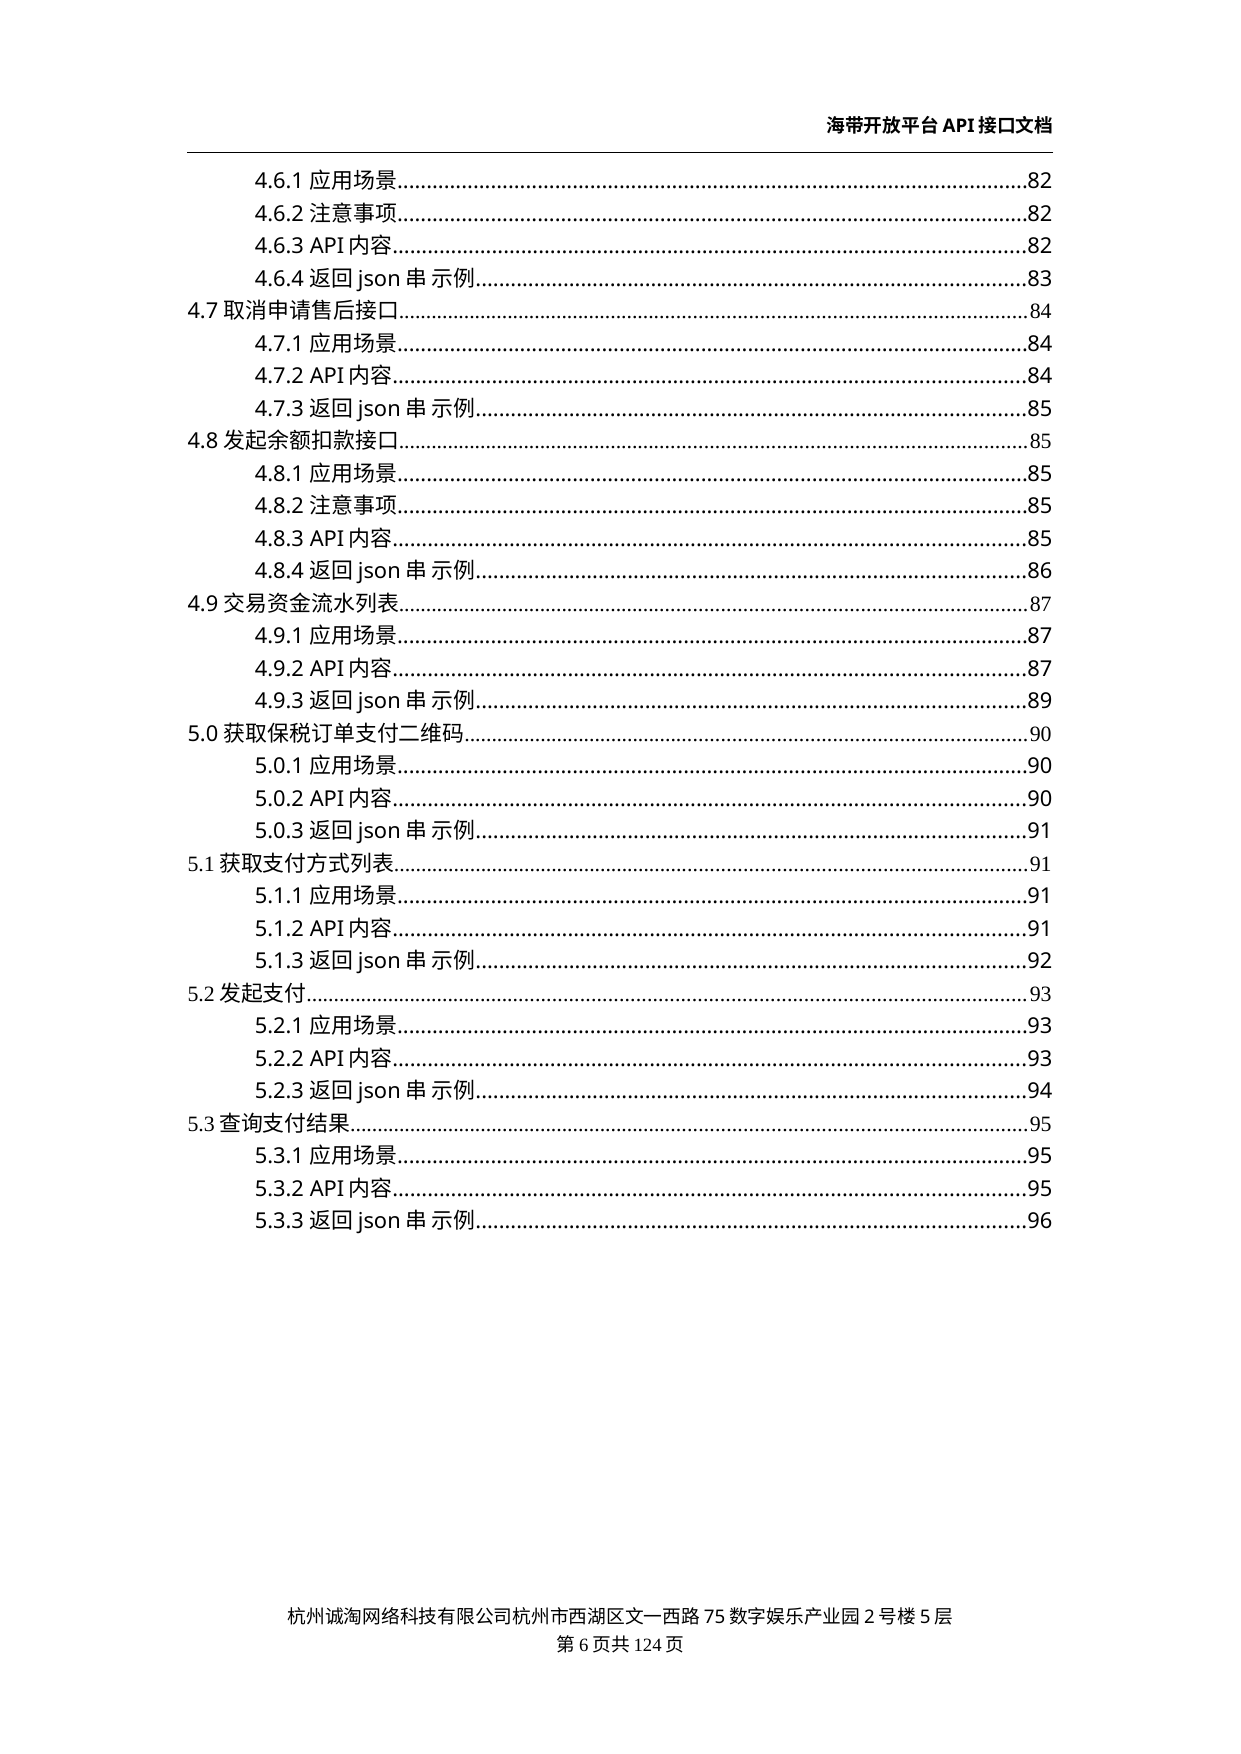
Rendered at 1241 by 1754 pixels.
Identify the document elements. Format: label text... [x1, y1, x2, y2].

text 5.0.3 返回json串 示例 91 [254, 813, 1053, 845]
text 4.9.3 返回json串 示例 89 [254, 683, 1053, 715]
text 4.6.2 注意事项 82 [254, 195, 1053, 228]
text 4.7.2 API内容 84 [254, 358, 1053, 390]
text 4.7 取消申请售后接口 84 [187, 293, 1053, 325]
text 5.3.1 应用场景 95 [254, 1138, 1053, 1170]
text 4.8.1 应用场景 85 [254, 455, 1053, 488]
text 5.0.2 API内容 90 [254, 780, 1053, 813]
text 4.6.3 API内容 82 [254, 228, 1053, 260]
text 4.9.2 API内容 87 [254, 650, 1053, 683]
text 4.6.1 应用场景 82 [254, 163, 1053, 195]
text 5.1.2 API内容 91 [254, 910, 1053, 943]
text 5.1获取支付方式列表 91 [187, 845, 1053, 878]
text 5.0.1 应用场景 90 [254, 748, 1053, 780]
text 4.7.1 应用场景 84 [254, 325, 1053, 358]
text 5.3查询支付结果 95 [187, 1105, 1053, 1138]
text 5.2发起支付 93 [187, 975, 1053, 1008]
text 5.2.2 API内容 93 [254, 1040, 1053, 1073]
text 4.8.3 API内容 85 [254, 520, 1053, 553]
text 4.9 交易资金流水列表 87 [187, 585, 1053, 618]
text 5.2.3 返回json串 示例 94 [254, 1073, 1053, 1105]
text 5.1.1 应用场景 91 [254, 878, 1053, 910]
text 4.8.4 返回json串 示例 86 [254, 553, 1053, 585]
text 4.7.3 返回json串 示例 85 [254, 390, 1053, 423]
text 4.8 发起余额扣款接口 85 [187, 423, 1053, 455]
text 5.3.3 返回json串 示例 96 [254, 1203, 1053, 1235]
text 5.3.2 API内容 95 [254, 1170, 1053, 1203]
text 4.6.4 返回json串 示例 83 [254, 260, 1053, 293]
text 4.8.2 注意事项 85 [254, 488, 1053, 520]
text 5.0 获取保税订单支付二维码 90 [187, 715, 1053, 748]
text 4.9.1 应用场景 87 [254, 618, 1053, 650]
text 5.2.1 应用场景 93 [254, 1008, 1053, 1040]
text 5.1.3 返回json串 示例 92 [254, 943, 1053, 975]
